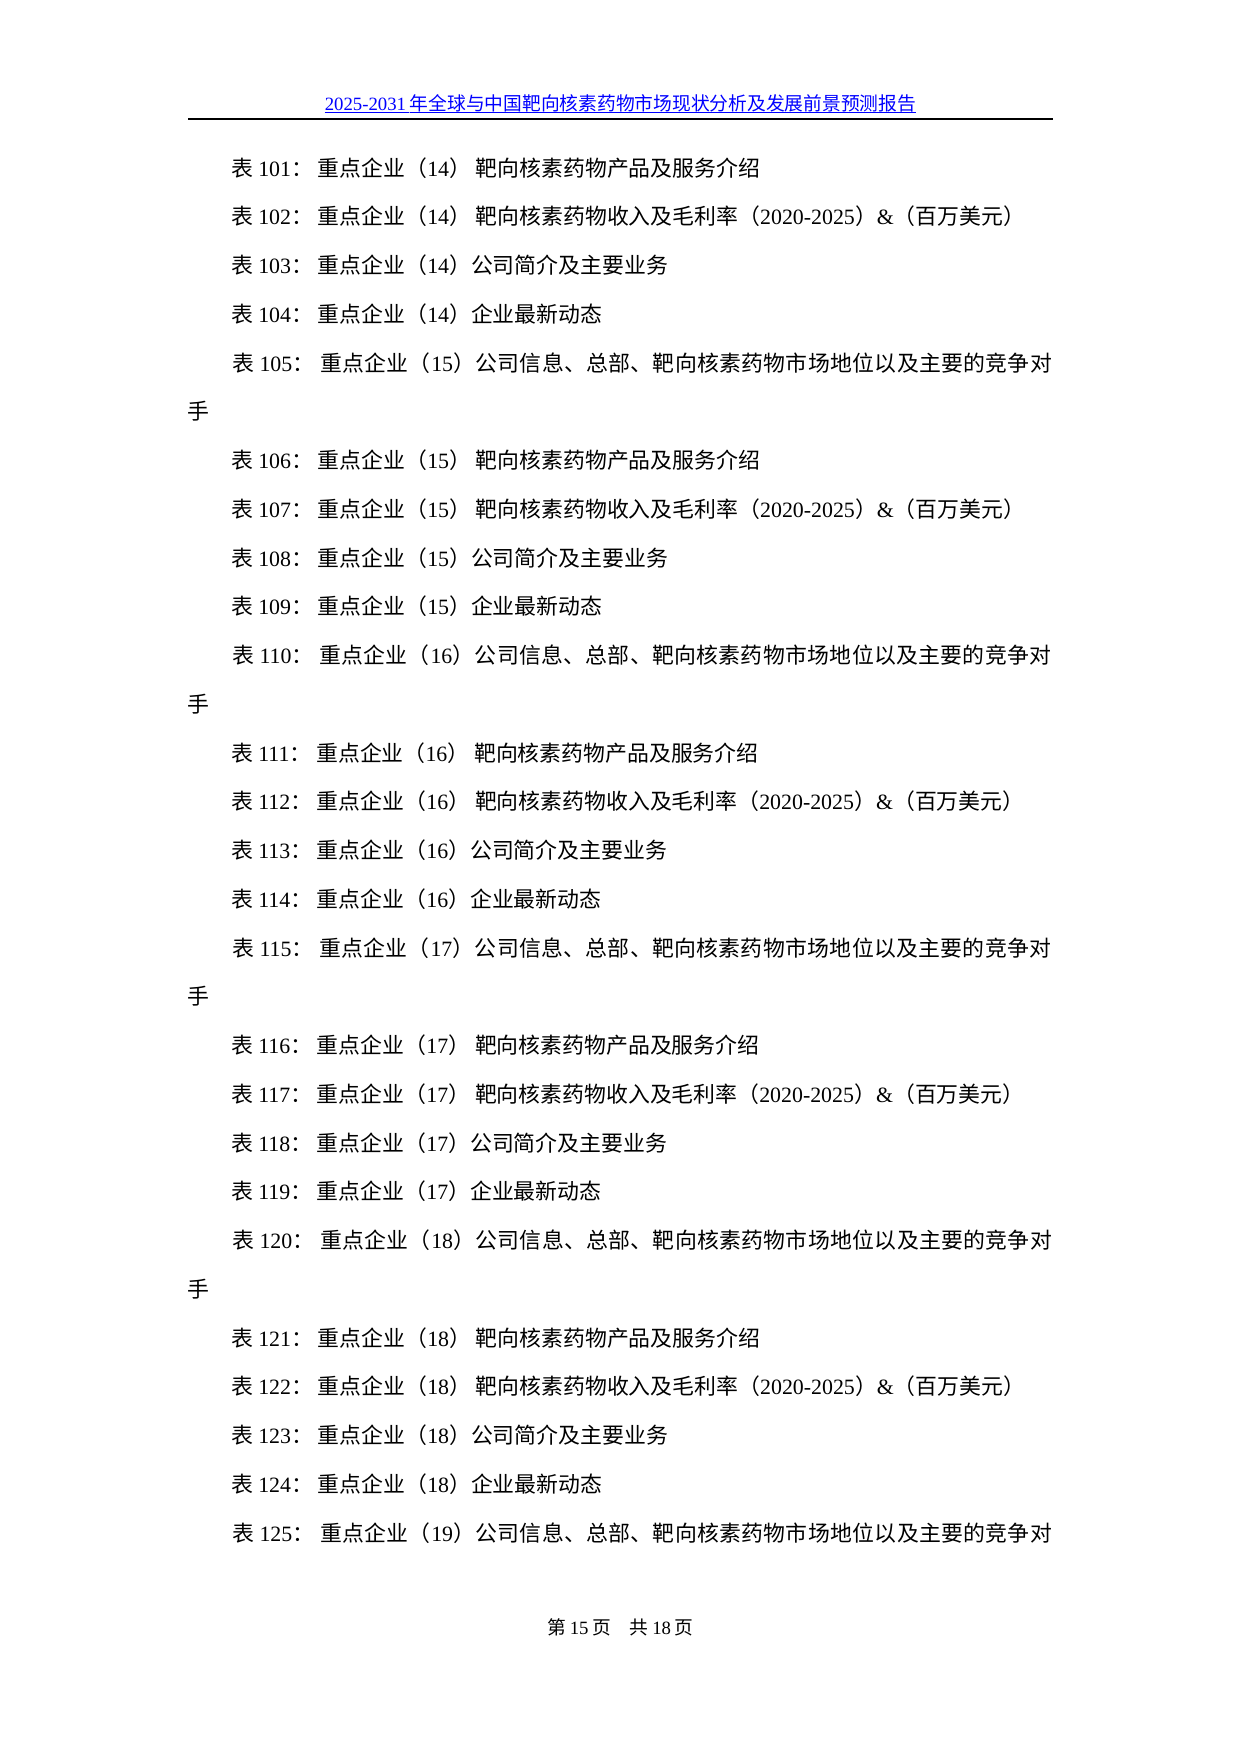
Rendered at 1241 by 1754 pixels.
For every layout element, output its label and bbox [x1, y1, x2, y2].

text [187, 150, 1053, 1548]
